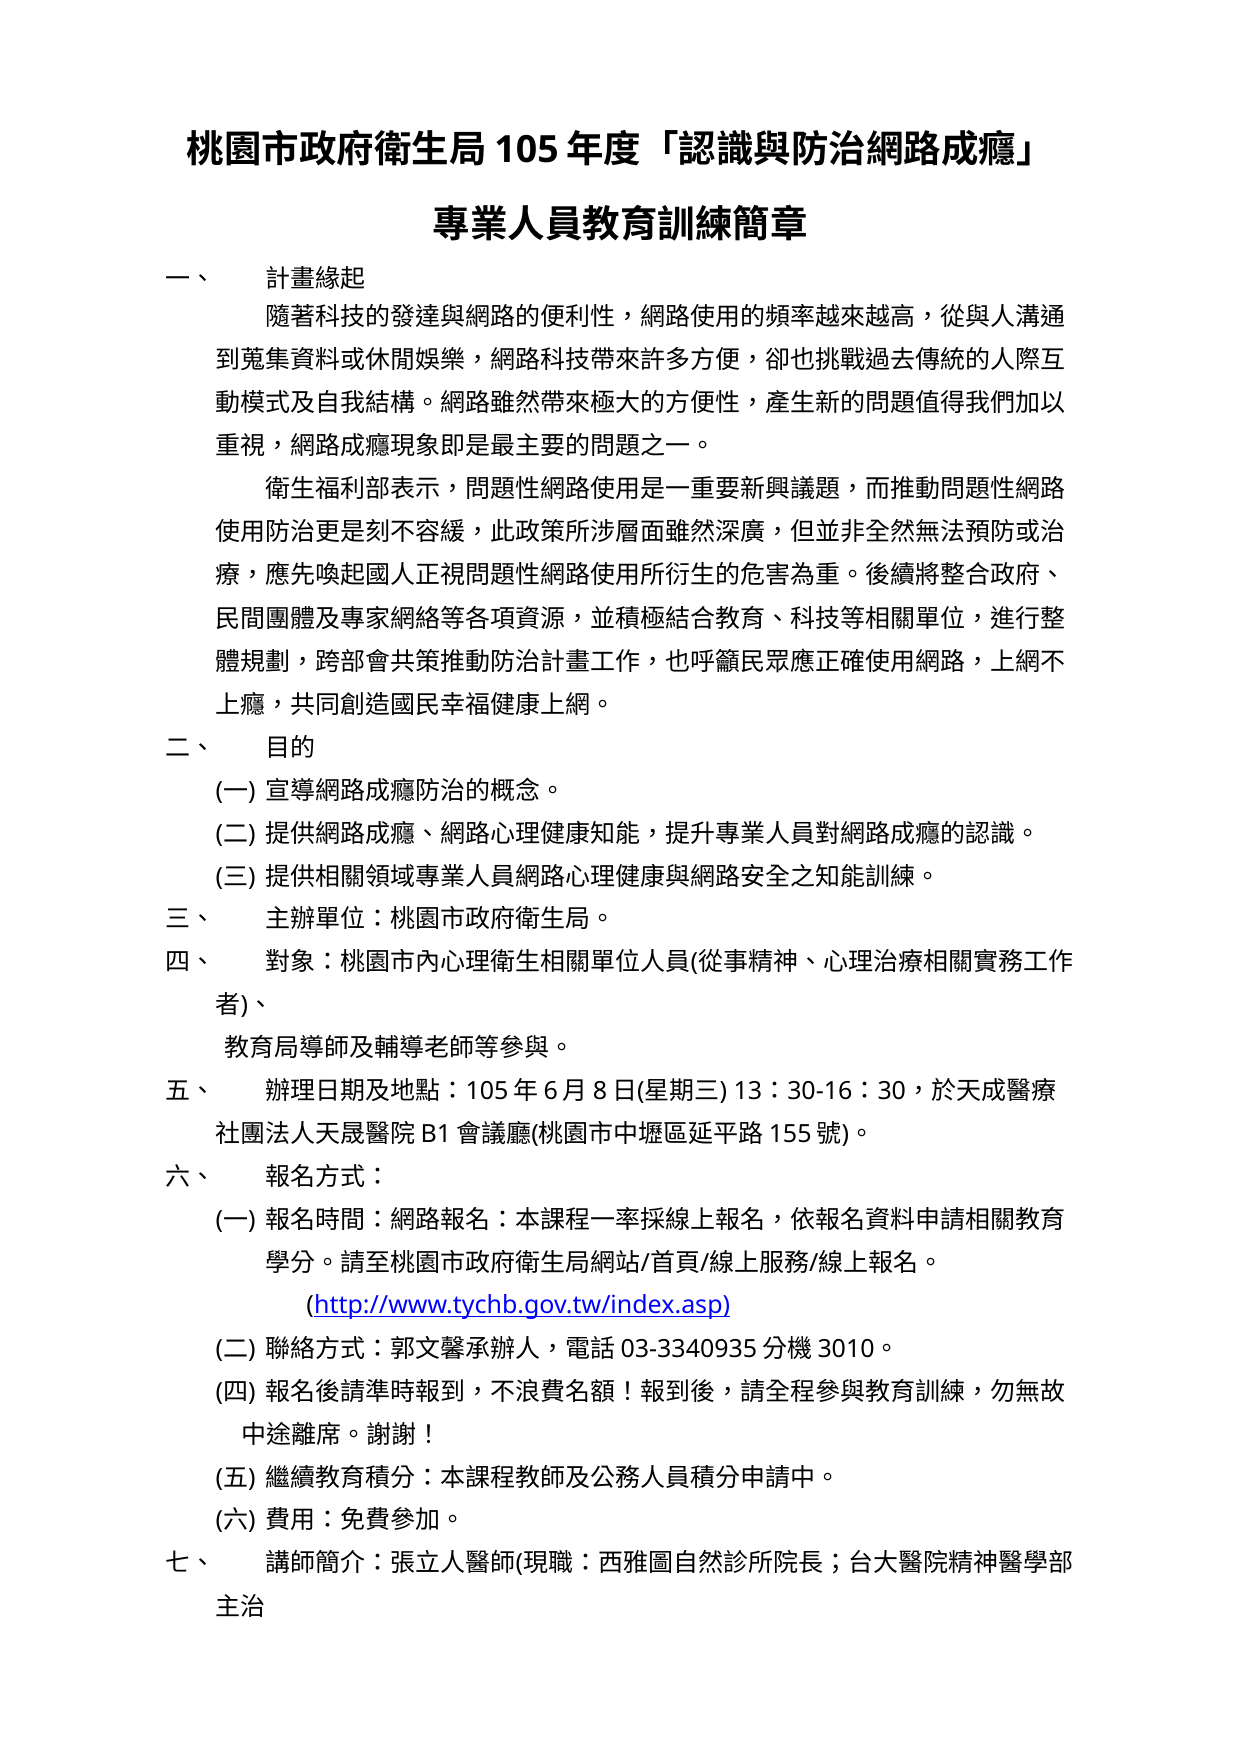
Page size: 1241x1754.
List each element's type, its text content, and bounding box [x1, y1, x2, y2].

list 費用：免費參加。 [215, 1499, 1075, 1537]
list 計畫緣起 [165, 258, 1075, 296]
text 專業人員教育訓練簡章 [165, 183, 1075, 258]
text 桃園市政府衛生局105年度「認識與防治網路成癮」 [165, 108, 1075, 183]
list 目的 [165, 727, 1075, 764]
text 隨著科技的發達與網路的便利性，網路使用的頻率越來越高，從與人溝通到蒐集資料或休閒娛樂，網路科技帶來許多方便，卻也挑戰過去傳統的人際互動模式及自我結構。網路雖然帶來極大的方便性，產生新的問題值得我們加以重視，網路成癮現象即是最主要的問題之一。 [215, 296, 1075, 463]
text 衛生福利部表示，問題性網路使用是一重要新興議題，而推動問題性網路使用防治更是刻不容緩，此政策所涉層面雖然深廣，但並非全然無法預防或治療，應先喚起國人正視問題性網路使用所衍生的危害為重。後續將整合政府、民間團體及專家網絡等各項資源，並積極結合教育、科技等相關單位，進行整體規劃，跨部會共策推動防治計畫工作，也呼籲民眾應正確使用網路，上網不上癮，共同創造國民幸福健康上網。 [215, 468, 1075, 721]
list 辦理日期及地點：105年6月8日(星期三) 13：30-16：30，於天成醫療社團法人天晟醫院B1會議廳(桃園市中壢區延平路155號)。 [165, 1070, 1075, 1151]
list 宣導網路成癮防治的概念。 [215, 769, 1075, 807]
list 主辦單位：桃園市政府衛生局。 [165, 898, 1075, 936]
list 提供相關領域專業人員網路心理健康與網路安全之知能訓練。 [215, 855, 1075, 893]
list 講師簡介：張立人醫師(現職：西雅圖自然診所院長；台大醫院精神醫學部主治 [165, 1542, 1075, 1623]
text (http://www.tychb.gov.tw/index.asp) [165, 1285, 1075, 1323]
text 教育局導師及輔導老師等參與。 [165, 1027, 1075, 1065]
list 聯絡方式：郭文馨承辦人，電話03-3340935分機3010。 [215, 1328, 1075, 1365]
list 繼續教育積分：本課程教師及公務人員積分申請中。 [215, 1456, 1075, 1494]
list 對象：桃園市內心理衛生相關單位人員(從事精神、心理治療相關實務工作者)、 [165, 941, 1075, 1022]
list 報名方式： [165, 1156, 1075, 1194]
list 報名時間：網路報名：本課程一率採線上報名，依報名資料申請相關教育學分。請至桃園市政府衛生局網站/首頁/線上服務/線上報名。 [215, 1199, 1075, 1280]
text 中途離席。謝謝！ [165, 1413, 1075, 1451]
list 報名後請準時報到，不浪費名額！報到後，請全程參與教育訓練，勿無故 [215, 1371, 1075, 1408]
list 提供網路成癮、網路心理健康知能，提升專業人員對網路成癮的認識。 [215, 812, 1075, 850]
